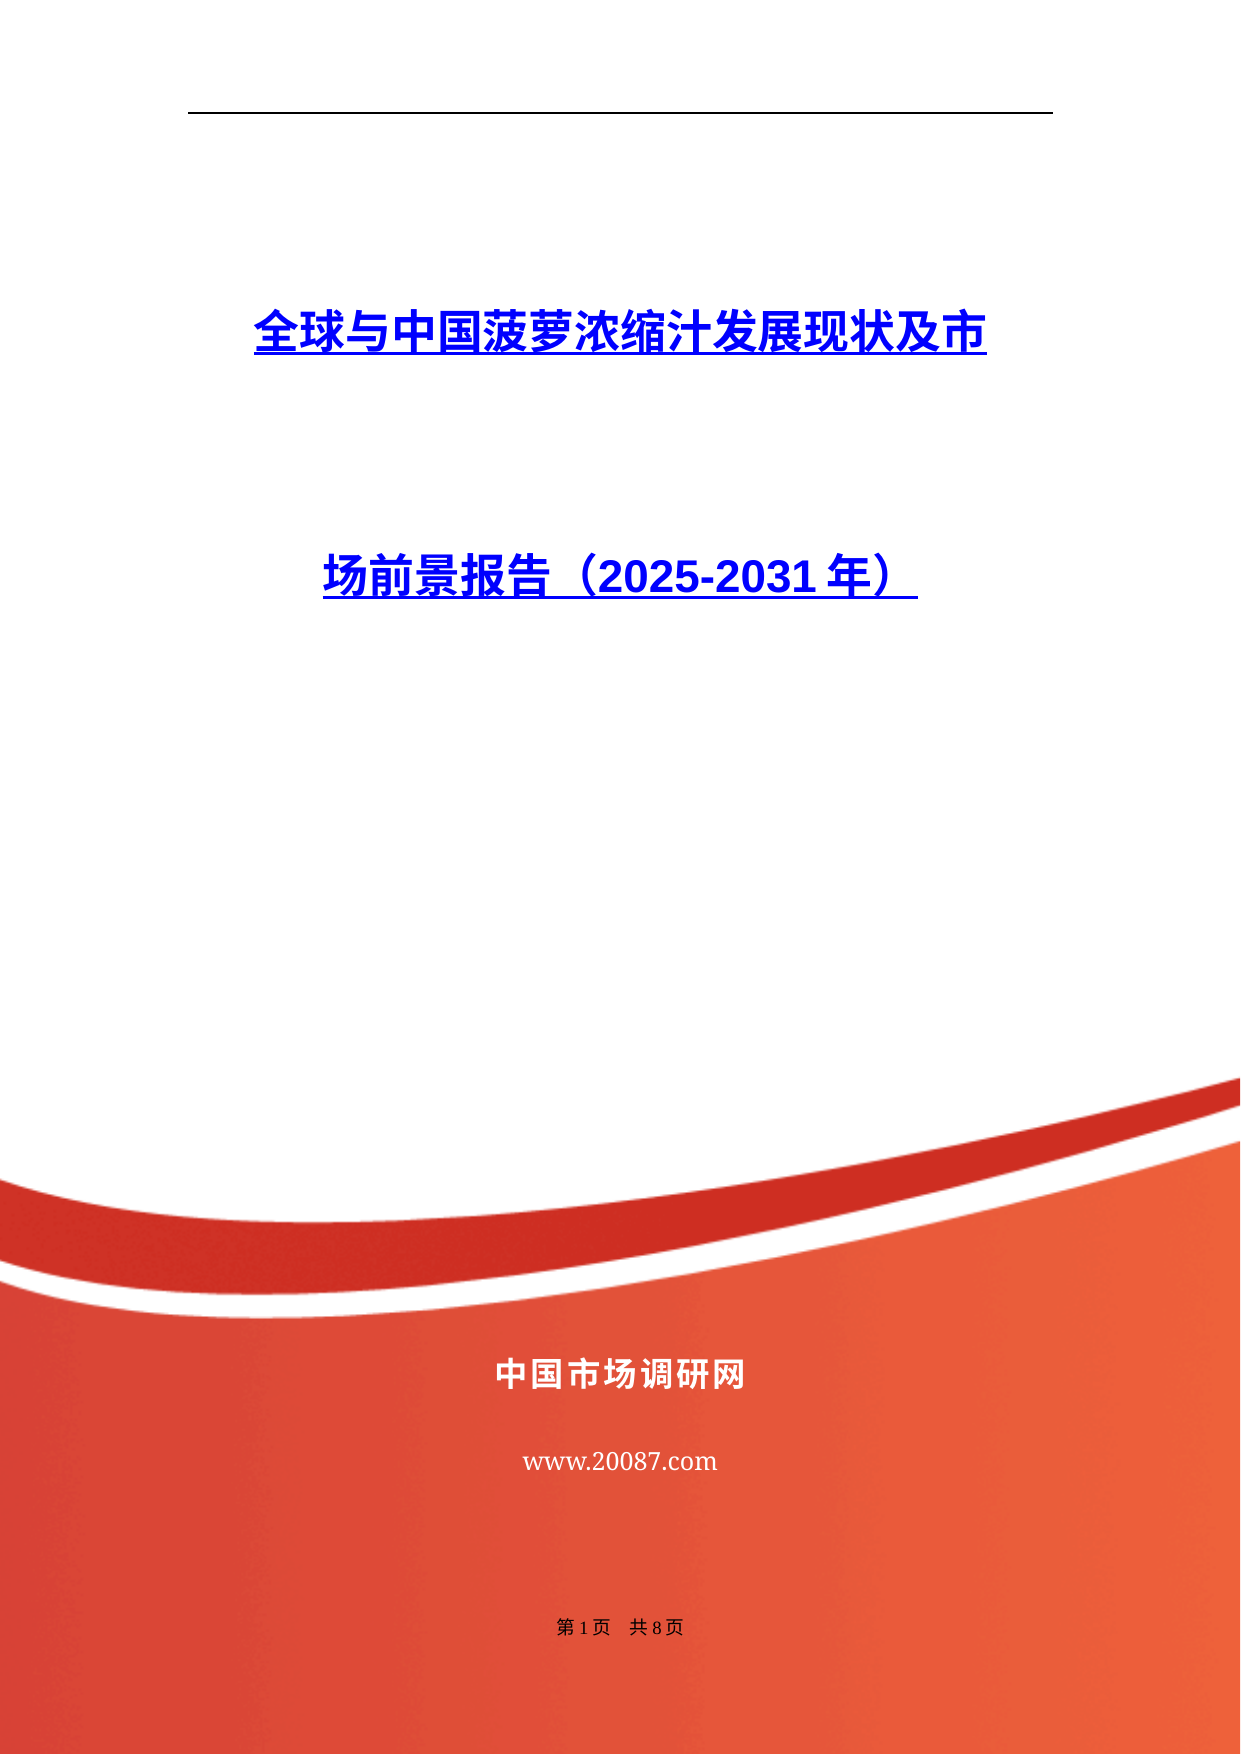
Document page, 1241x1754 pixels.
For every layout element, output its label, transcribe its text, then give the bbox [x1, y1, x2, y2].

table_header 全球与中国菠萝浓缩汁发展现状及市场前景报告（2025-2031年） [188, 207, 1053, 773]
picture [0, 1006, 1241, 1754]
subtitle 中国市场调研网 [187, 1339, 1053, 1404]
text www.20087.com [187, 1428, 1053, 1493]
